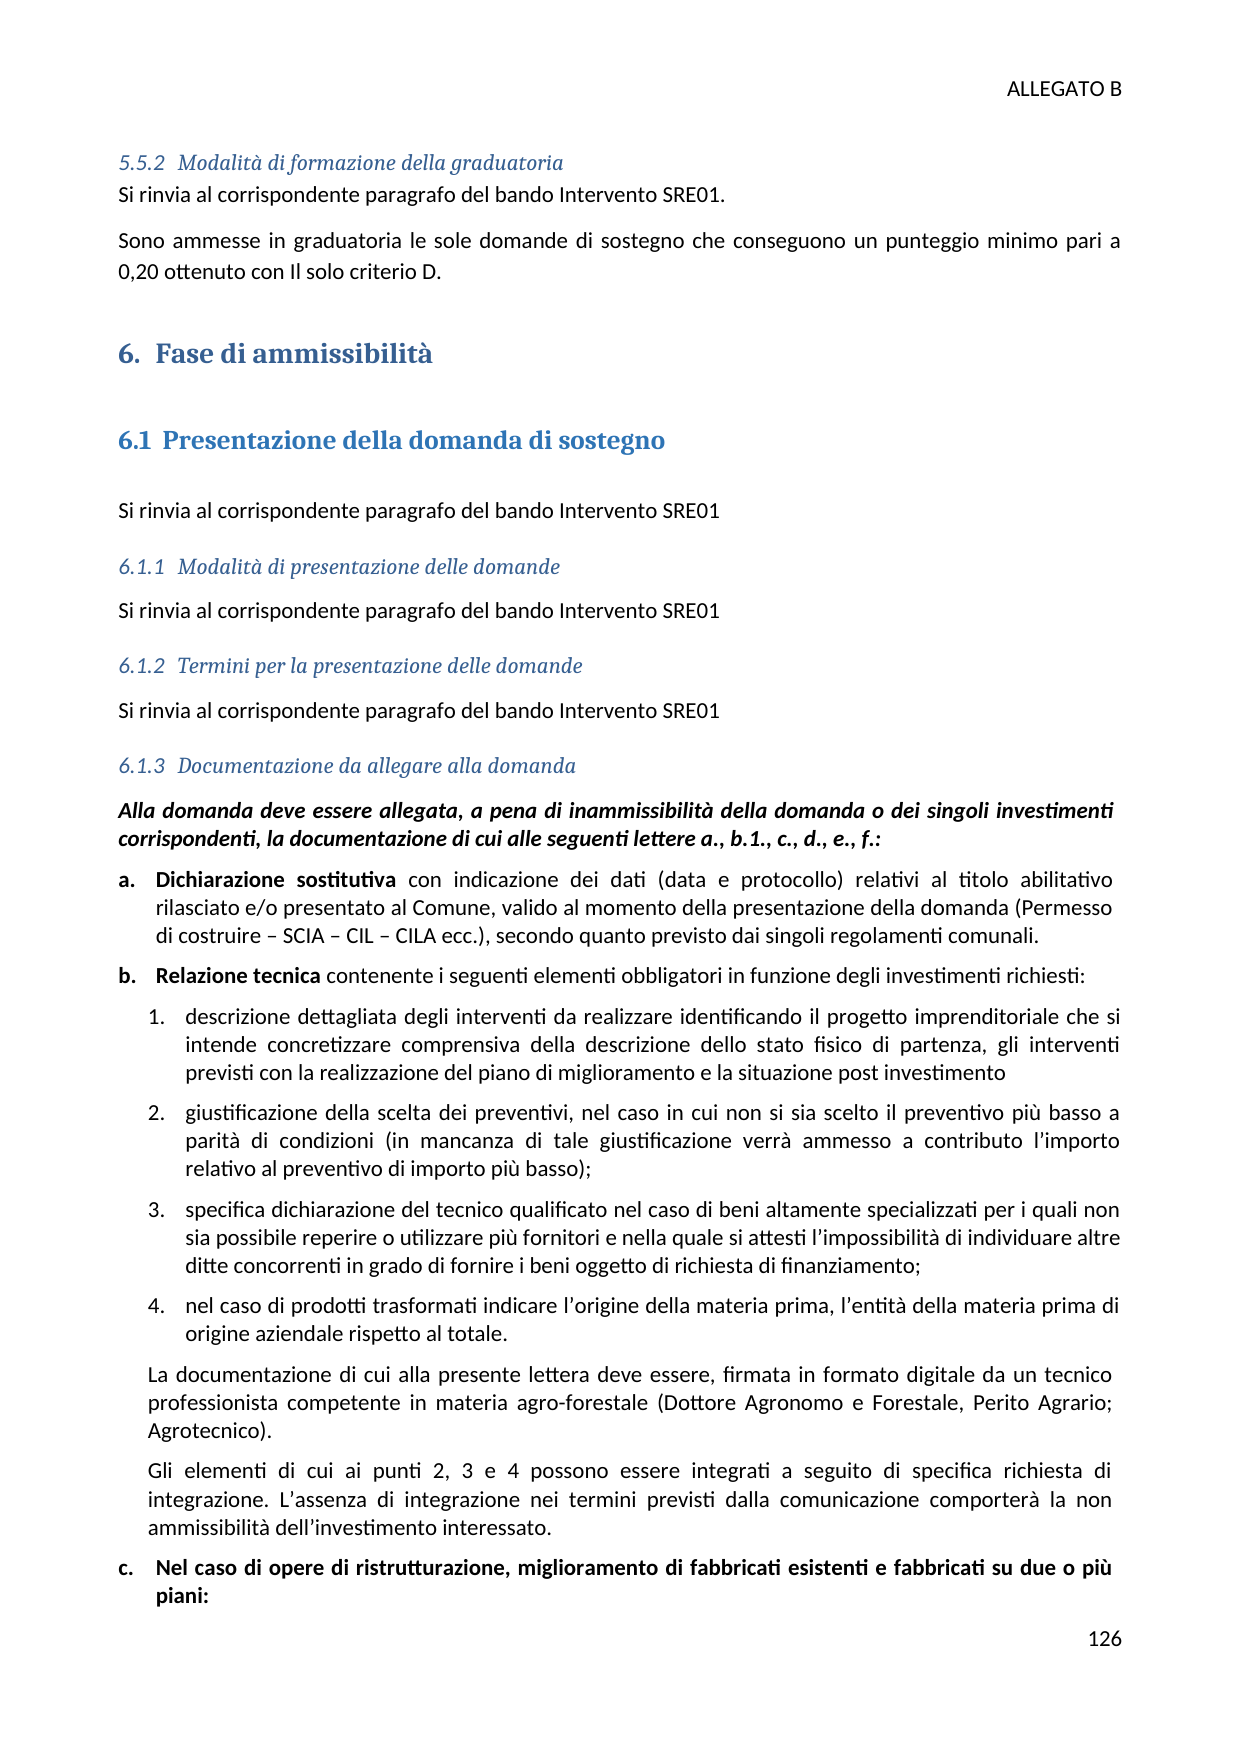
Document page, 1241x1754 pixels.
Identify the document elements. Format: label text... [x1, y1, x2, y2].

list Fase di ammissibilità [118, 337, 1122, 371]
list Modalità di presentazione delle domande [118, 552, 1122, 580]
list Gli elementi di cui ai punti 2, 3 e 4 possono essere integrati a seguito di specifica richiesta di integrazione. L’assenza di integrazione nei termini previsti dalla comunicazione comporterà la non ammissibilità dell’investimento interessato. [148, 1457, 1114, 1541]
list Dichiarazione sostitutiva con indicazione dei dati (data e protocollo) relativi al titolo abilitativo rilasciato e/o presentato al Comune, valido al momento della presentazione della domanda (Permesso di costruire – SCIA – CIL – CILA ecc.), secondo quanto previsto dai singoli regolamenti comunali. [118, 865, 1114, 949]
text Si rinvia al corrispondente paragrafo del bando Intervento SRE01 [118, 497, 1122, 524]
list specifica dichiarazione del tecnico qualificato nel caso di beni altamente specializzati per i quali non sia possibile reperire o utilizzare più fornitori e nella quale si attesti l’impossibilità di individuare altre ditte concorrenti in grado di fornire i beni oggetto di richiesta di finanziamento; [148, 1195, 1122, 1279]
list Nel caso di opere di ristrutturazione, miglioramento di fabbricati esistenti e fabbricati su due o più piani: [118, 1553, 1114, 1609]
list Termini per la presentazione delle domande [118, 652, 1122, 680]
subtitle Presentazione della domanda di sostegno [118, 425, 1122, 456]
list La documentazione di cui alla presente lettera deve essere, firmata in formato digitale da un tecnico professionista competente in materia agro-forestale (Dottore Agronomo e Forestale, Perito Agrario; Agrotecnico). [148, 1360, 1114, 1444]
text Si rinvia al corrispondente paragrafo del bando Intervento SRE01. [118, 180, 1122, 208]
list descrizione dettagliata degli interventi da realizzare identificando il progetto imprenditoriale che si intende concretizzare comprensiva della descrizione dello stato fisico di partenza, gli interventi previsti con la realizzazione del piano di miglioramento e la situazione post investimento [148, 1002, 1122, 1086]
text Si rinvia al corrispondente paragrafo del bando Intervento SRE01 [118, 696, 1122, 724]
list giustificazione della scelta dei preventivi, nel caso in cui non si sia scelto il preventivo più basso a parità di condizioni (in mancanza di tale giustificazione verrà ammesso a contributo l’importo relativo al preventivo di importo più basso); [148, 1098, 1122, 1182]
text Alla domanda deve essere allegata, a pena di inammissibilità della domanda o dei singoli investimenti corrispondenti, la documentazione di cui alle seguenti lettere a., b.1., c., d., e., f.: [118, 796, 1114, 852]
list Relazione tecnica contenente i seguenti elementi obbligatori in funzione degli investimenti richiesti: [118, 961, 1114, 989]
list Documentazione da allegare alla domanda [118, 752, 1122, 779]
text Sono ammesse in graduatoria le sole domande di sostegno che conseguono un punteggio minimo pari a 0,20 ottenuto con Il solo criterio D. [118, 227, 1122, 285]
list Modalità di formazione della graduatoria [118, 148, 1122, 176]
text Si rinvia al corrispondente paragrafo del bando Intervento SRE01 [118, 596, 1122, 624]
list nel caso di prodotti trasformati indicare l’origine della materia prima, l’entità della materia prima di origine aziendale rispetto al totale. [148, 1292, 1122, 1348]
